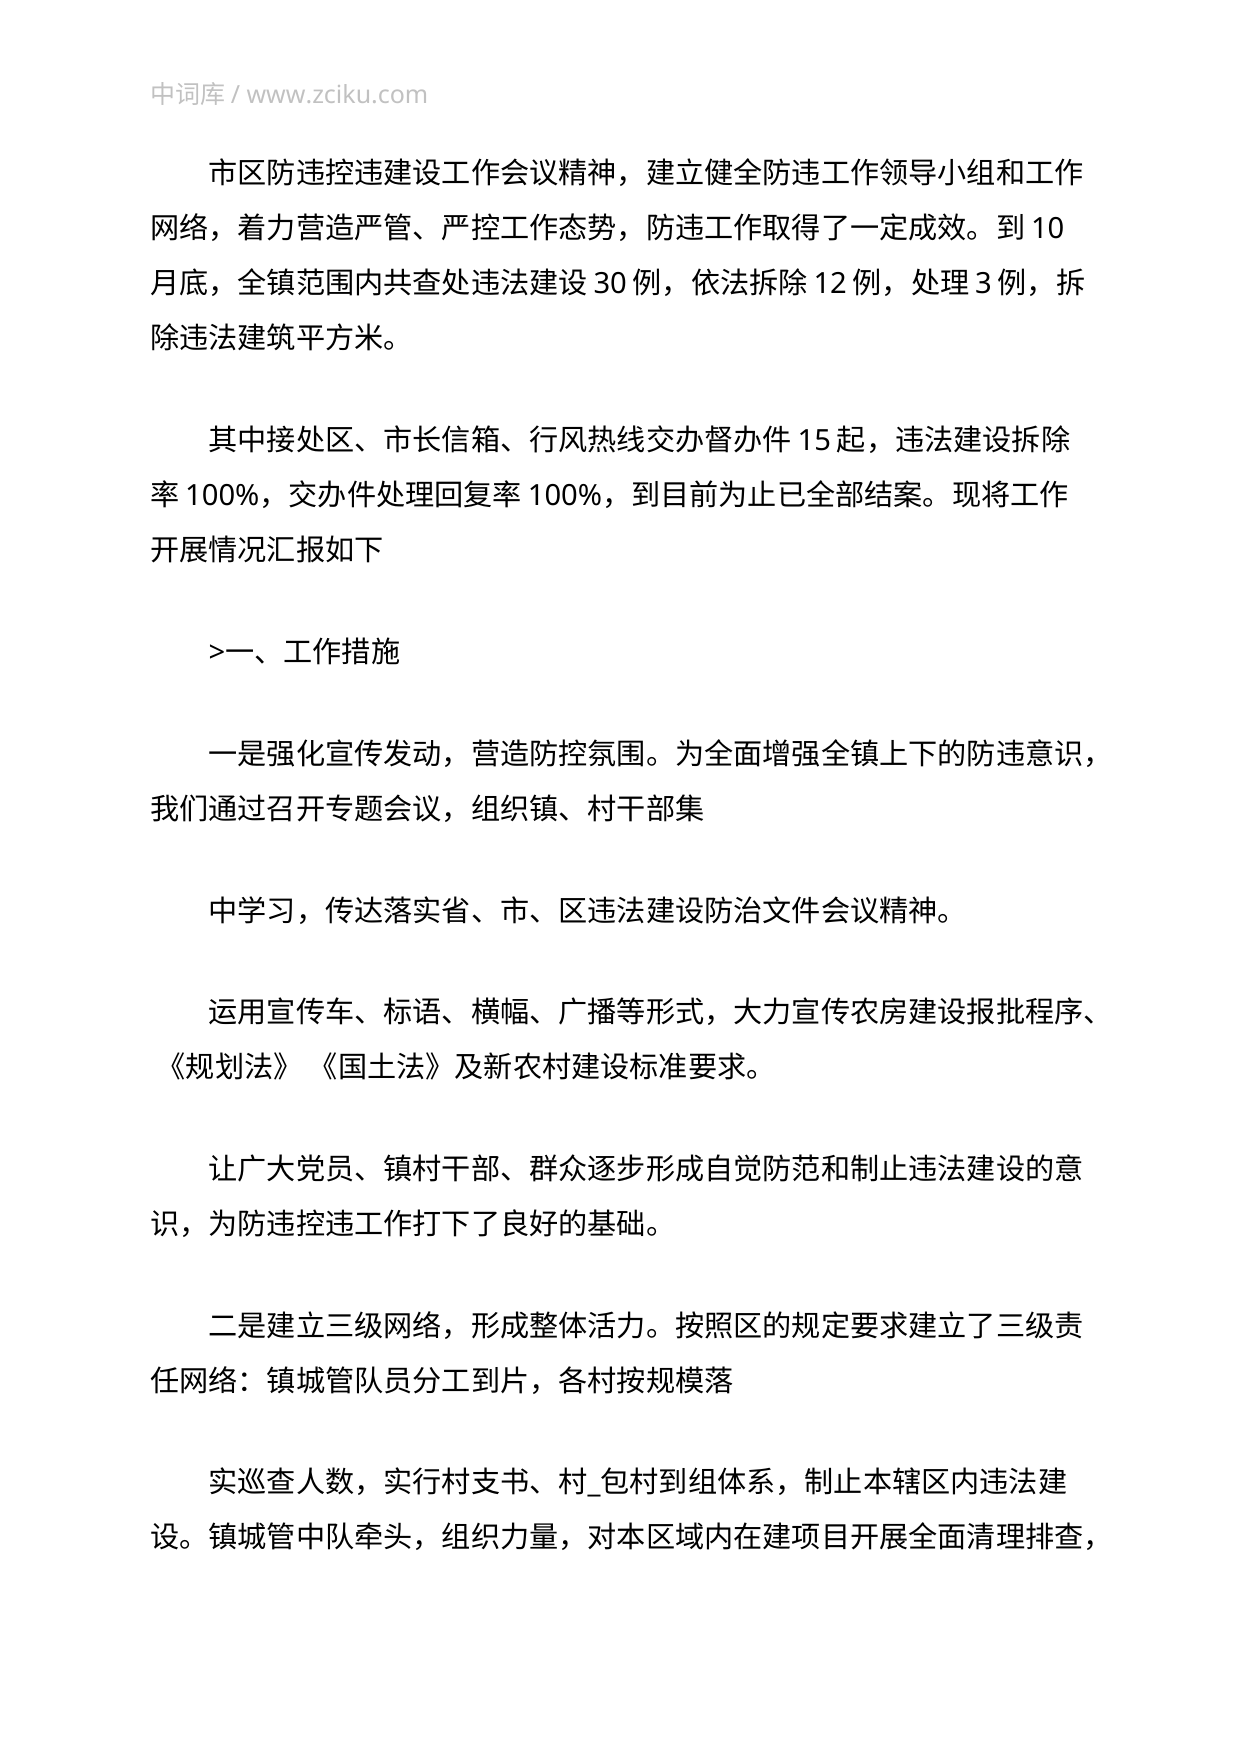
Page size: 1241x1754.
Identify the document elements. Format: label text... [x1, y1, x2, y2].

text 运用宣传车、标语、横幅、广播等形式，大力宣传农房建设报批程序、 《规划法》 《国土法》及新农村建设标准要求。 [150, 989, 1090, 1086]
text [150, 1459, 1090, 1556]
text 市区防违控违建设工作会议精神，建立健全防违工作领导小组和工作网络，着力营造严管、严控工作态势，防违工作取得了一定成效。到10月底，全镇范围内共查处违法建设30例，依法拆除12例，处理3例，拆除违法建筑平方米。 [150, 150, 1090, 357]
text 二是建立三级网络，形成整体活力。按照区的规定要求建立了三级责任网络：镇城管队员分工到片，各村按规模落 [150, 1302, 1090, 1399]
text 一是强化宣传发动，营造防控氛围。为全面增强全镇上下的防违意识，我们通过召开专题会议，组织镇、村干部集 [150, 730, 1090, 828]
text 让广大党员、镇村干部、群众逐步形成自觉防范和制止违法建设的意识，为防违控违工作打下了良好的基础。 [150, 1146, 1090, 1243]
text 中学习，传达落实省、市、区违法建设防治文件会议精神。 [150, 887, 1090, 929]
text 其中接处区、市长信箱、行风热线交办督办件15起，违法建设拆除率100%，交办件处理回复率100%，到目前为止已全部结案。现将工作开展情况汇报如下 [150, 417, 1090, 569]
text >一、工作措施 [150, 628, 1090, 671]
